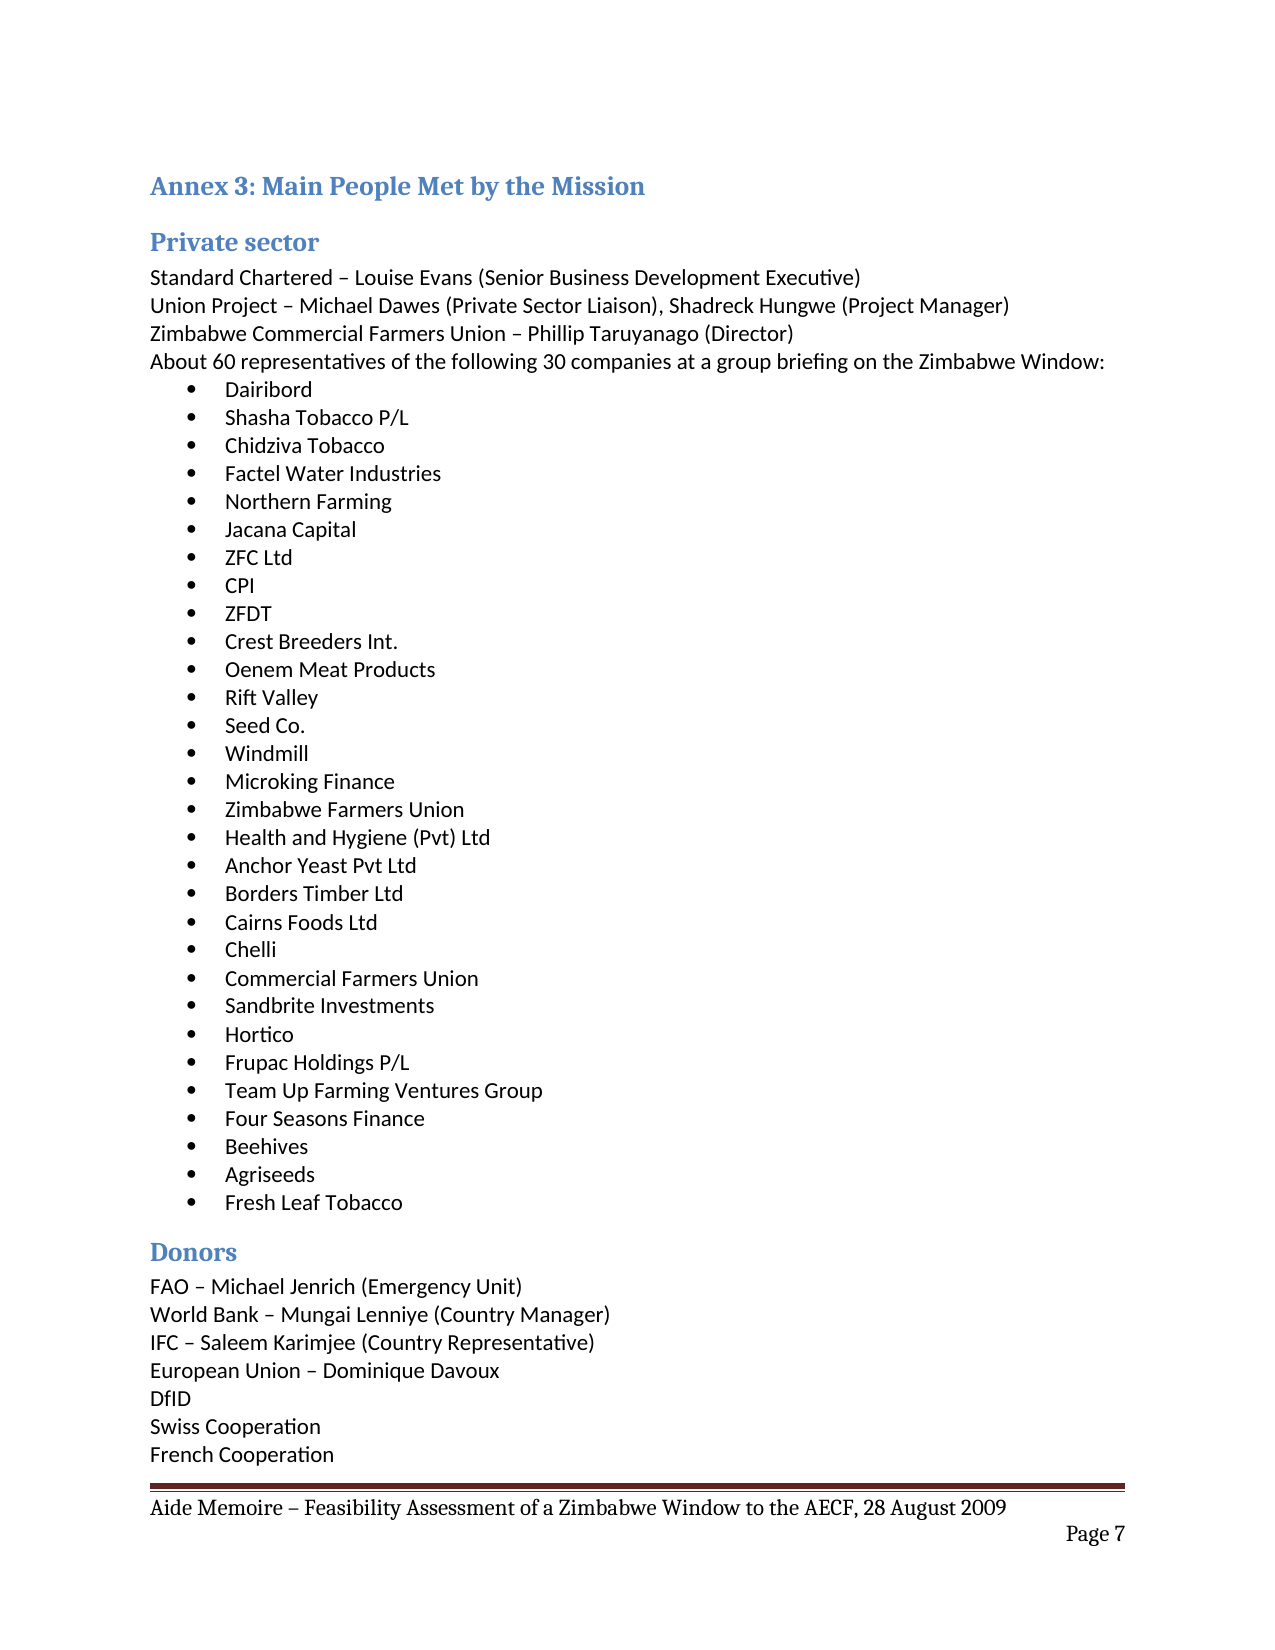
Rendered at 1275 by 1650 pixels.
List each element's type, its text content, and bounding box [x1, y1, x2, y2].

subtitle Private sector [150, 227, 1125, 258]
text Union Project – Michael Dawes (Private Sector Liaison), Shadreck Hungwe (Project Manager) [150, 291, 1125, 319]
list Seed Co. [187, 711, 1125, 739]
list Health and Hygiene (Pvt) Ltd [187, 823, 1125, 852]
list Team Up Farming Ventures Group [187, 1076, 1125, 1104]
list Frupac Holdings P/L [187, 1048, 1125, 1076]
text Swiss Cooperation [150, 1412, 1125, 1441]
text FAO – Michael Jenrich (Emergency Unit) [150, 1272, 1125, 1300]
list Chelli [187, 936, 1125, 964]
list Cairns Foods Ltd [187, 908, 1125, 936]
list Shasha Tobacco P/L [187, 403, 1125, 431]
text Zimbabwe Commercial Farmers Union – Phillip Taruyanago (Director) [150, 319, 1125, 347]
list Beehives [187, 1132, 1125, 1160]
list Oenem Meat Products [187, 655, 1125, 683]
text About 60 representatives of the following 30 companies at a group briefing on the Zimbabwe Window: [150, 347, 1125, 375]
text European Union – Dominique Davoux [150, 1356, 1125, 1384]
list ZFC Ltd [187, 543, 1125, 571]
list Commercial Farmers Union [187, 964, 1125, 992]
list Microking Finance [187, 767, 1125, 796]
list Rift Valley [187, 683, 1125, 711]
text French Cooperation [150, 1441, 1125, 1468]
list Anchor Yeast Pvt Ltd [187, 852, 1125, 879]
list Agriseeds [187, 1160, 1125, 1188]
list Northern Farming [187, 487, 1125, 515]
list Crest Breeders Int. [187, 627, 1125, 655]
list Windmill [187, 739, 1125, 767]
text IFC – Saleem Karimjee (Country Representative) [150, 1328, 1125, 1356]
list Jacana Capital [187, 515, 1125, 543]
subtitle Annex 3: Main People Met by the Mission [150, 171, 1125, 202]
text DfID [150, 1384, 1125, 1412]
list Sandbrite Investments [187, 992, 1125, 1020]
text World Bank – Mungai Lenniye (Country Manager) [150, 1300, 1125, 1328]
list Factel Water Industries [187, 459, 1125, 487]
text Standard Chartered – Louise Evans (Senior Business Development Executive) [150, 263, 1125, 291]
list Chidziva Tobacco [187, 431, 1125, 459]
subtitle Donors [150, 1237, 1125, 1268]
list Dairibord [187, 375, 1125, 403]
list Borders Timber Ltd [187, 879, 1125, 908]
list CPI [187, 571, 1125, 599]
list Four Seasons Finance [187, 1104, 1125, 1132]
list ZFDT [187, 599, 1125, 627]
list Zimbabwe Farmers Union [187, 796, 1125, 823]
list Hortico [187, 1020, 1125, 1048]
list Fresh Leaf Tobacco [187, 1188, 1125, 1216]
